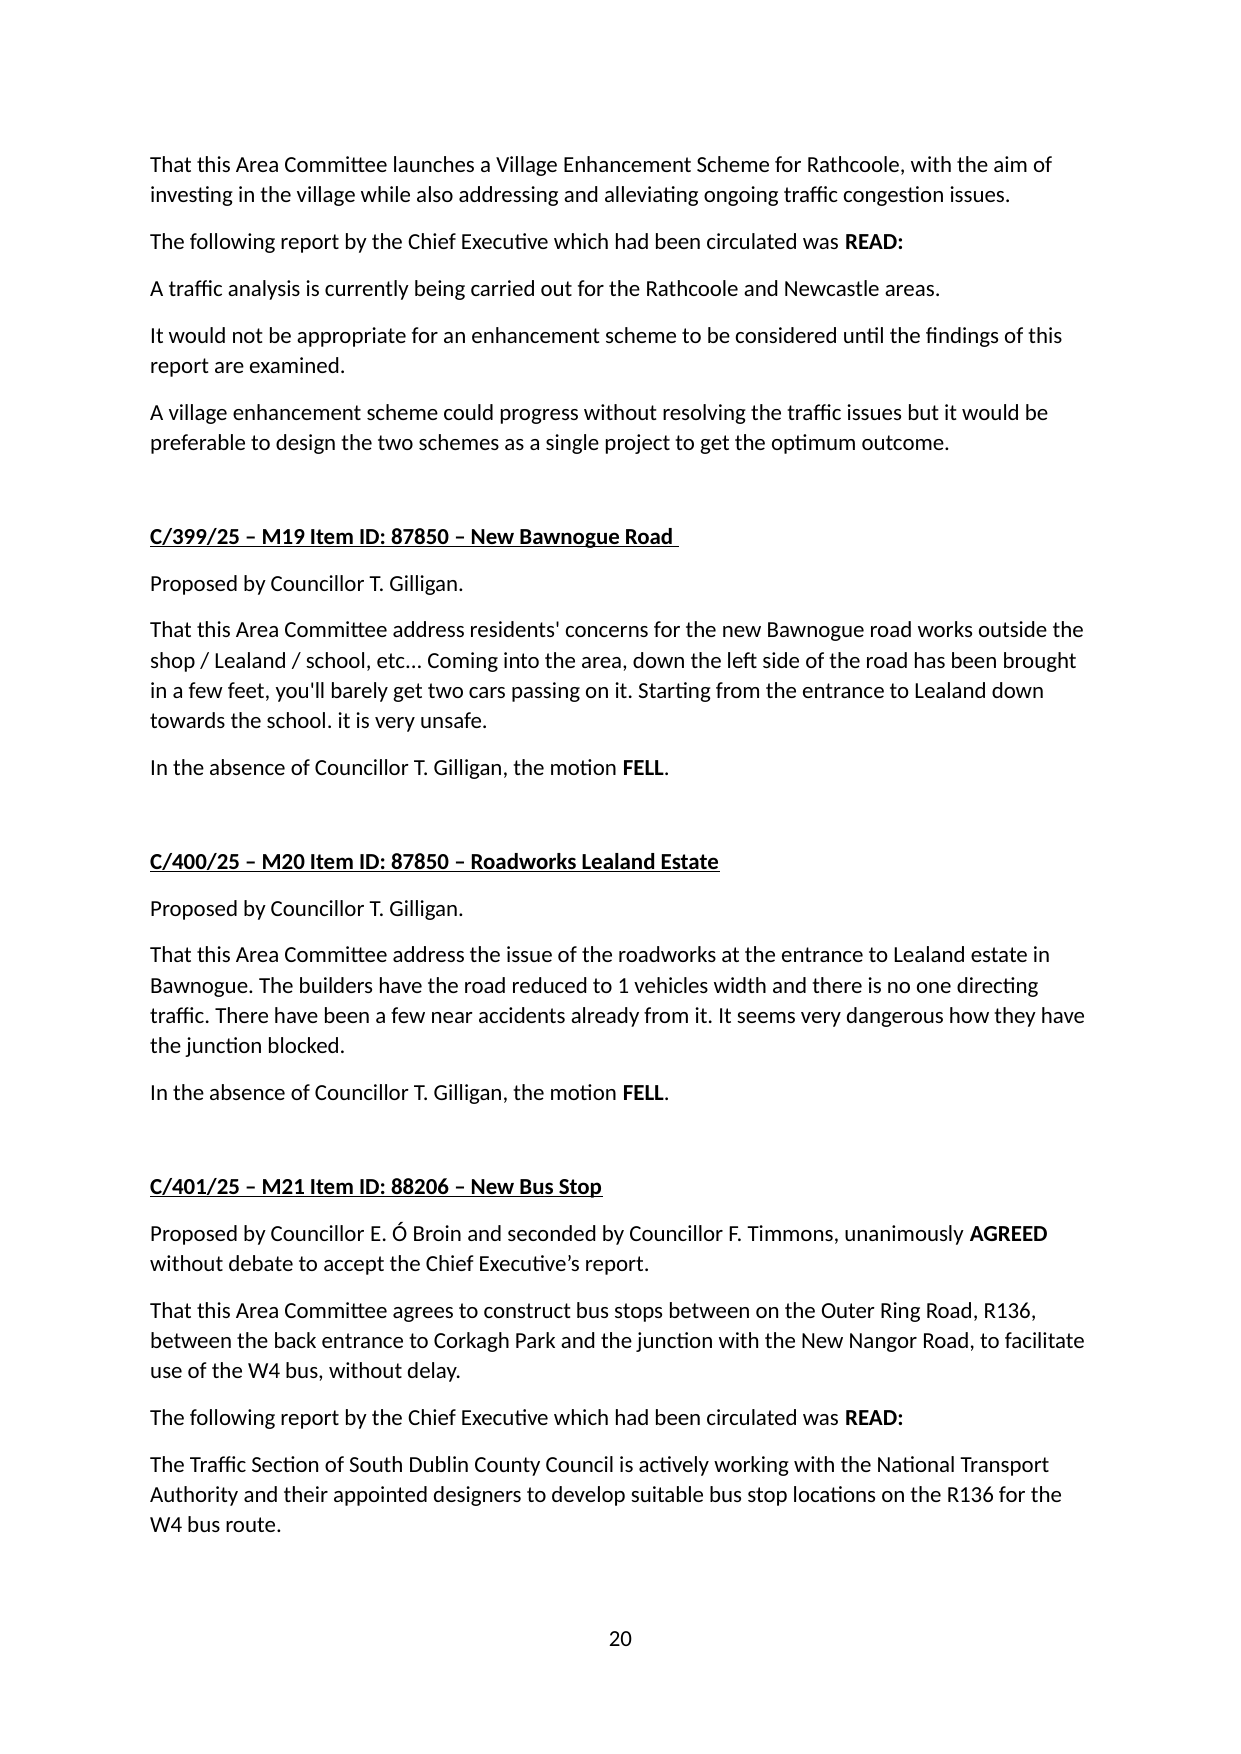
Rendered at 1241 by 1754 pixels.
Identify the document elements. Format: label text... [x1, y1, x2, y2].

text C/401/25 – M21 Item ID: 88206 – New Bus Stop [150, 1172, 1090, 1200]
text Proposed by Councillor E. Ó Broin and seconded by Councillor F. Timmons, unanimously AGREED without debate to accept the Chief Executive’s report. [150, 1219, 1090, 1277]
text The following report by the Chief Executive which had been circulated was READ: [150, 1403, 1090, 1431]
text Proposed by Councillor T. Gilligan. [150, 569, 1090, 597]
text It would not be appropriate for an enhancement scheme to be considered until the findings of this report are examined. [150, 321, 1090, 379]
text A village enhancement scheme could progress without resolving the traffic issues but it would be preferable to design the two schemes as a single project to get the optimum outcome. [150, 398, 1090, 456]
text That this Area Committee launches a Village Enhancement Scheme for Rathcoole, with the aim of investing in the village while also addressing and alleviating ongoing traffic congestion issues. [150, 150, 1090, 208]
text A traffic analysis is currently being carried out for the Rathcoole and Newcastle areas. [150, 274, 1090, 302]
text The Traffic Section of South Dublin County Council is actively working with the National Transport Authority and their appointed designers to develop suitable bus stop locations on the R136 for the W4 bus route. [150, 1450, 1090, 1538]
text C/400/25 – M20 Item ID: 87850 – Roadworks Lealand Estate [150, 847, 1090, 875]
text C/399/25 – M19 Item ID: 87850 – New Bawnogue Road [150, 522, 1090, 550]
text That this Area Committee address the issue of the roadworks at the entrance to Lealand estate in Bawnogue. The builders have the road reduced to 1 vehicles width and there is no one directing traffic. There have been a few near accidents already from it. It seems very dangerous how they have the junction blocked. [150, 941, 1090, 1059]
text That this Area Committee address residents' concerns for the new Bawnogue road works outside the shop / Lealand / school, etc... Coming into the area, down the left side of the road has been brought in a few feet, you'll barely get two cars passing on it. Starting from the entrance to Lealand down towards the school. it is very unsafe. [150, 616, 1090, 734]
text In the absence of Councillor T. Gilligan, the motion FELL. [150, 1078, 1090, 1106]
text Proposed by Councillor T. Gilligan. [150, 894, 1090, 922]
text The following report by the Chief Executive which had been circulated was READ: [150, 227, 1090, 255]
text In the absence of Councillor T. Gilligan, the motion FELL. [150, 753, 1090, 781]
text That this Area Committee agrees to construct bus stops between on the Outer Ring Road, R136, between the back entrance to Corkagh Park and the junction with the New Nangor Road, to facilitate use of the W4 bus, without delay. [150, 1296, 1090, 1384]
